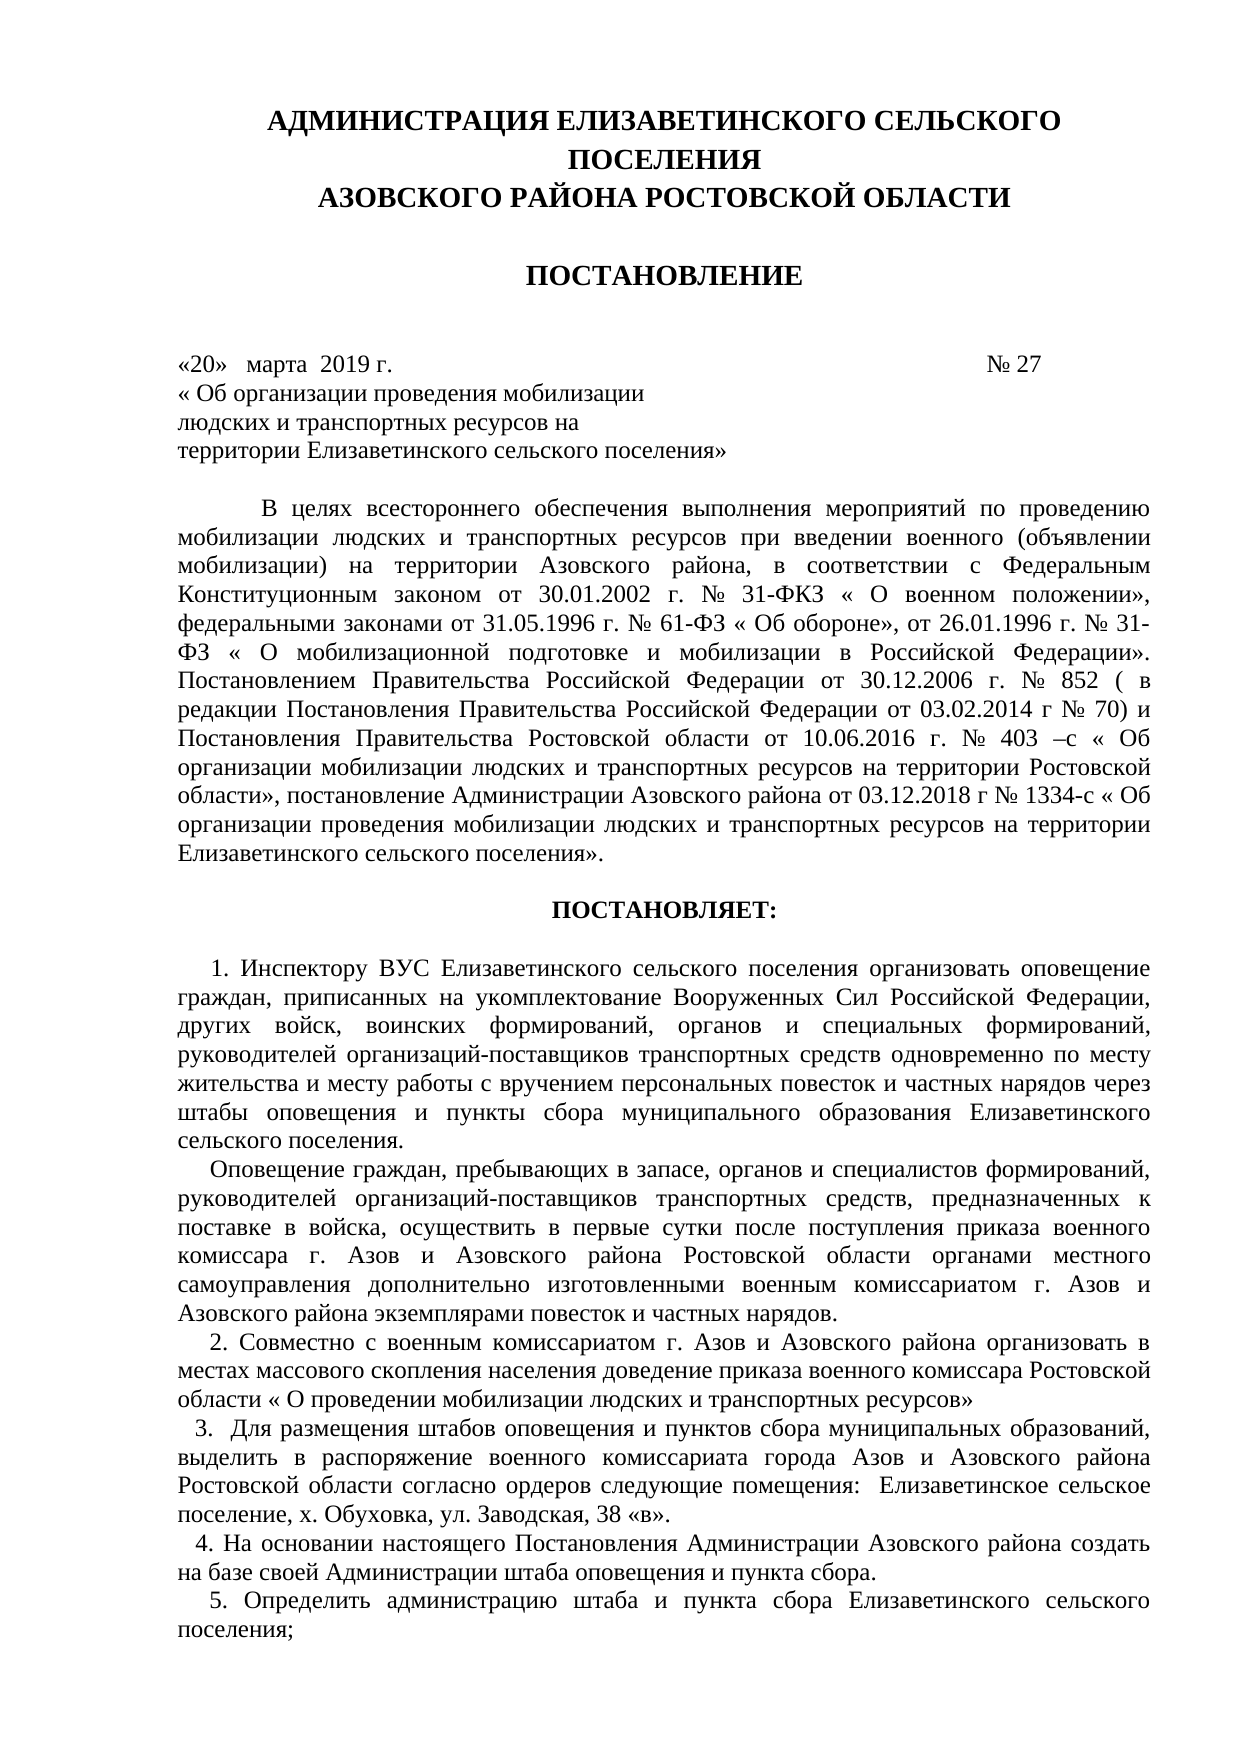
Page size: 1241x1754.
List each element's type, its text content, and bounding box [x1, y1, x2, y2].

text АДМИНИСТРАЦИЯ ЕЛИЗАВЕТИНСКОГО СЕЛЬСКОГО ПОСЕЛЕНИЯ [177, 103, 1152, 176]
text ПОСТАНОВЛЯЕТ: [177, 895, 1152, 924]
text АЗОВСКОГО РАЙОНА РОСТОВСКОЙ ОБЛАСТИ [177, 181, 1152, 214]
text 2. Совместно с военным комиссариатом г. Азов и Азовского района организовать в местах массового скопления населения доведение приказа военного комиссара Ростовской области « О проведении мобилизации людских и транспортных ресурсов» [177, 1327, 1152, 1413]
text людских и транспортных ресурсов на [177, 407, 1152, 435]
text 5. Определить администрацию штаба и пункта сбора Елизаветинского сельского поселения; [177, 1585, 1152, 1643]
text « Об организации проведения мобилизации [177, 378, 1152, 407]
text территории Елизаветинского сельского поселения» [177, 435, 1152, 464]
text 1. Инспектору ВУС Елизаветинского сельского поселения организовать оповещение граждан, приписанных на укомплектование Вооруженных Сил Российской Федерации, других войск, воинских формирований, органов и специальных формирований, руководителей организаций-поставщиков транспортных средств одновременно по месту жительства и месту работы с вручением персональных повесток и частных нарядов через штабы оповещения и пункты сбора муниципального образования Елизаветинского сельского поселения. [177, 953, 1152, 1154]
text «20» марта 2019 г. № 27 [177, 349, 1152, 378]
text Оповещение граждан, пребывающих в запасе, органов и специалистов формирований, руководителей организаций-поставщиков транспортных средств, предназначенных к поставке в войска, осуществить в первые сутки после поступления приказа военного комиссара г. Азов и Азовского района Ростовской области органами местного самоуправления дополнительно изготовленными военным комиссариатом г. Азов и Азовского района экземплярами повесток и частных нарядов. [177, 1154, 1152, 1327]
text 3. Для размещения штабов оповещения и пунктов сбора муниципальных образований, выделить в распоряжение военного комиссариата города Азов и Азовского района Ростовской области согласно ордеров следующие помещения: Елизаветинское сельское поселение, х. Обуховка, ул. Заводская, 38 «в». [177, 1413, 1152, 1528]
text ПОСТАНОВЛЕНИЕ [177, 258, 1152, 291]
text 4. На основании настоящего Постановления Администрации Азовского района создать на базе своей Администрации штаба оповещения и пункта сбора. [177, 1528, 1152, 1585]
text В целях всестороннего обеспечения выполнения мероприятий по проведению мобилизации людских и транспортных ресурсов при введении военного (объявлении мобилизации) на территории Азовского района, в соответствии с Федеральным Конституционным законом от 30.01.2002 г. № 31-ФКЗ « О военном положении», федеральными законами от 31.05.1996 г. № 61-ФЗ « Об обороне», от 26.01.1996 г. № 31-ФЗ « О мобилизационной подготовке и мобилизации в Российской Федерации». Постановлением Правительства Российской Федерации от 30.12.2006 г. № 852 ( в редакции Постановления Правительства Российской Федерации от 03.02.2014 г № 70) и Постановления Правительства Ростовской области от 10.06.2016 г. № 403 –с « Об организации мобилизации людских и транспортных ресурсов на территории Ростовской области», постановление Администрации Азовского района от 03.12.2018 г № 1334-с « Об организации проведения мобилизации людских и транспортных ресурсов на территории Елизаветинского сельского поселения». [177, 493, 1152, 867]
